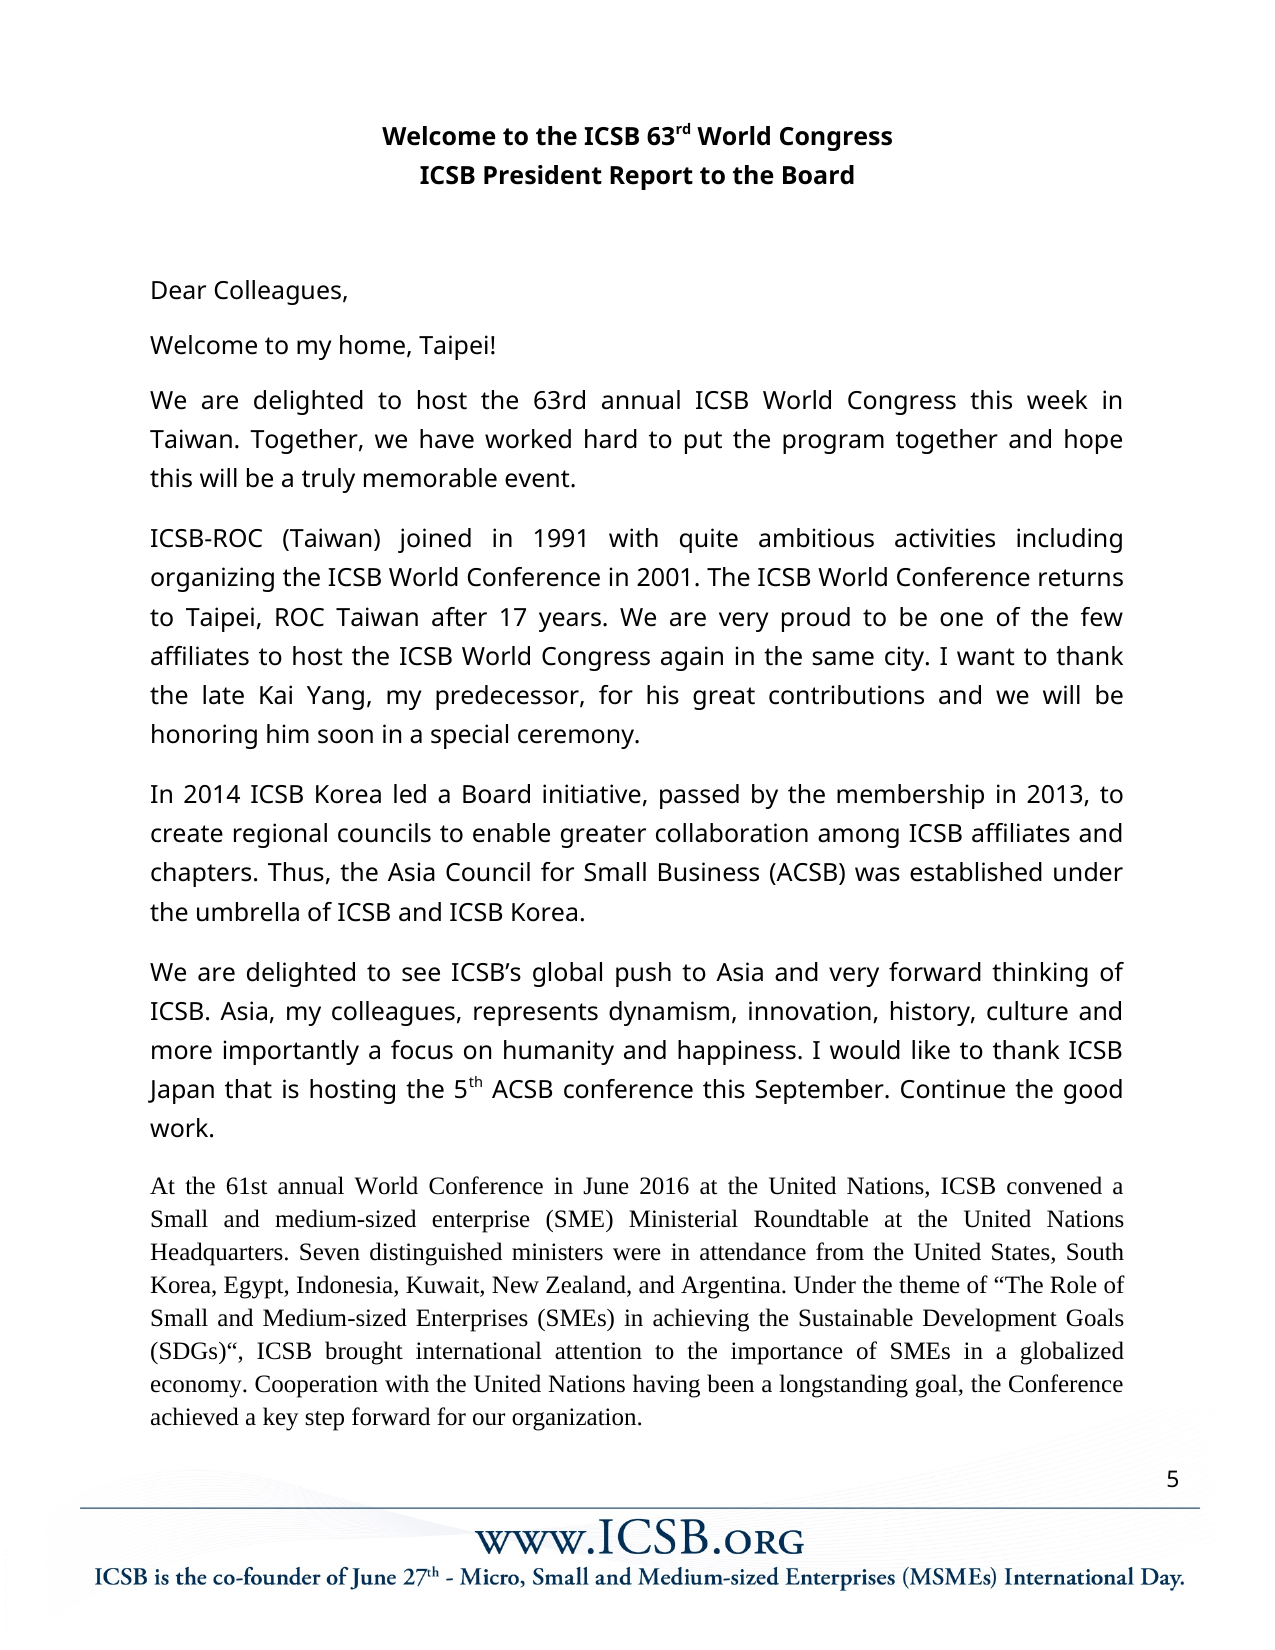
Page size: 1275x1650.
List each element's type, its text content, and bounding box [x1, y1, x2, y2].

text We are delighted to see ICSB’s global push to Asia and very forward thinking of ICSB. Asia, my colleagues, represents dynamism, innovation, history, culture and more importantly a focus on humanity and happiness. I would like to thank ICSB Japan that is hosting the 5th ACSB conference this September. Continue the good work. [150, 954, 1125, 1145]
text In 2014 ICSB Korea led a Board initiative, passed by the membership in 2013, to create regional councils to enable greater collaboration among ICSB affiliates and chapters. Thus, the Asia Council for Small Business (ACSB) was established under the umbrella of ICSB and ICSB Korea. [150, 777, 1125, 928]
text Welcome to my home, Taipei! [150, 328, 1125, 362]
text At the 61st annual World Conference in June 2016 at the United Nations, ICSB convened a Small and medium-sized enterprise (SME) Ministerial Roundtable at the United Nations Headquarters. Seven distinguished ministers were in attendance from the United States, South Korea, Egypt, Indonesia, Kuwait, New Zealand, and Argentina. Under the theme of “The Role of Small and Medium-sized Enterprises (SMEs) in achieving the Sustainable Development Goals (SDGs)“, ICSB brought international attention to the importance of SMEs in a globalized economy. Cooperation with the United Nations having been a longstanding goal, the Conference achieved a key step forward for our organization. [150, 1171, 1125, 1431]
text ICSB-ROC (Taiwan) joined in 1991 with quite ambitious activities including organizing the ICSB World Conference in 2001. The ICSB World Conference returns to Taipei, ROC Taiwan after 17 years. We are very proud to be one of the few affiliates to host the ICSB World Congress again in the same city. I want to thank the late Kai Yang, my predecessor, for his great contributions and we will be honoring him soon in a special ceremony. [150, 521, 1125, 751]
picture [5, 1408, 1274, 1638]
text We are delighted to host the 63rd annual ICSB World Congress this week in Taiwan. Together, we have worked hard to put the program together and hope this will be a truly memorable event. [150, 383, 1125, 495]
text Welcome to the ICSB 63rd World Congress ICSB President Report to the Board [150, 119, 1125, 192]
text Dear Colleagues, [150, 273, 1125, 307]
